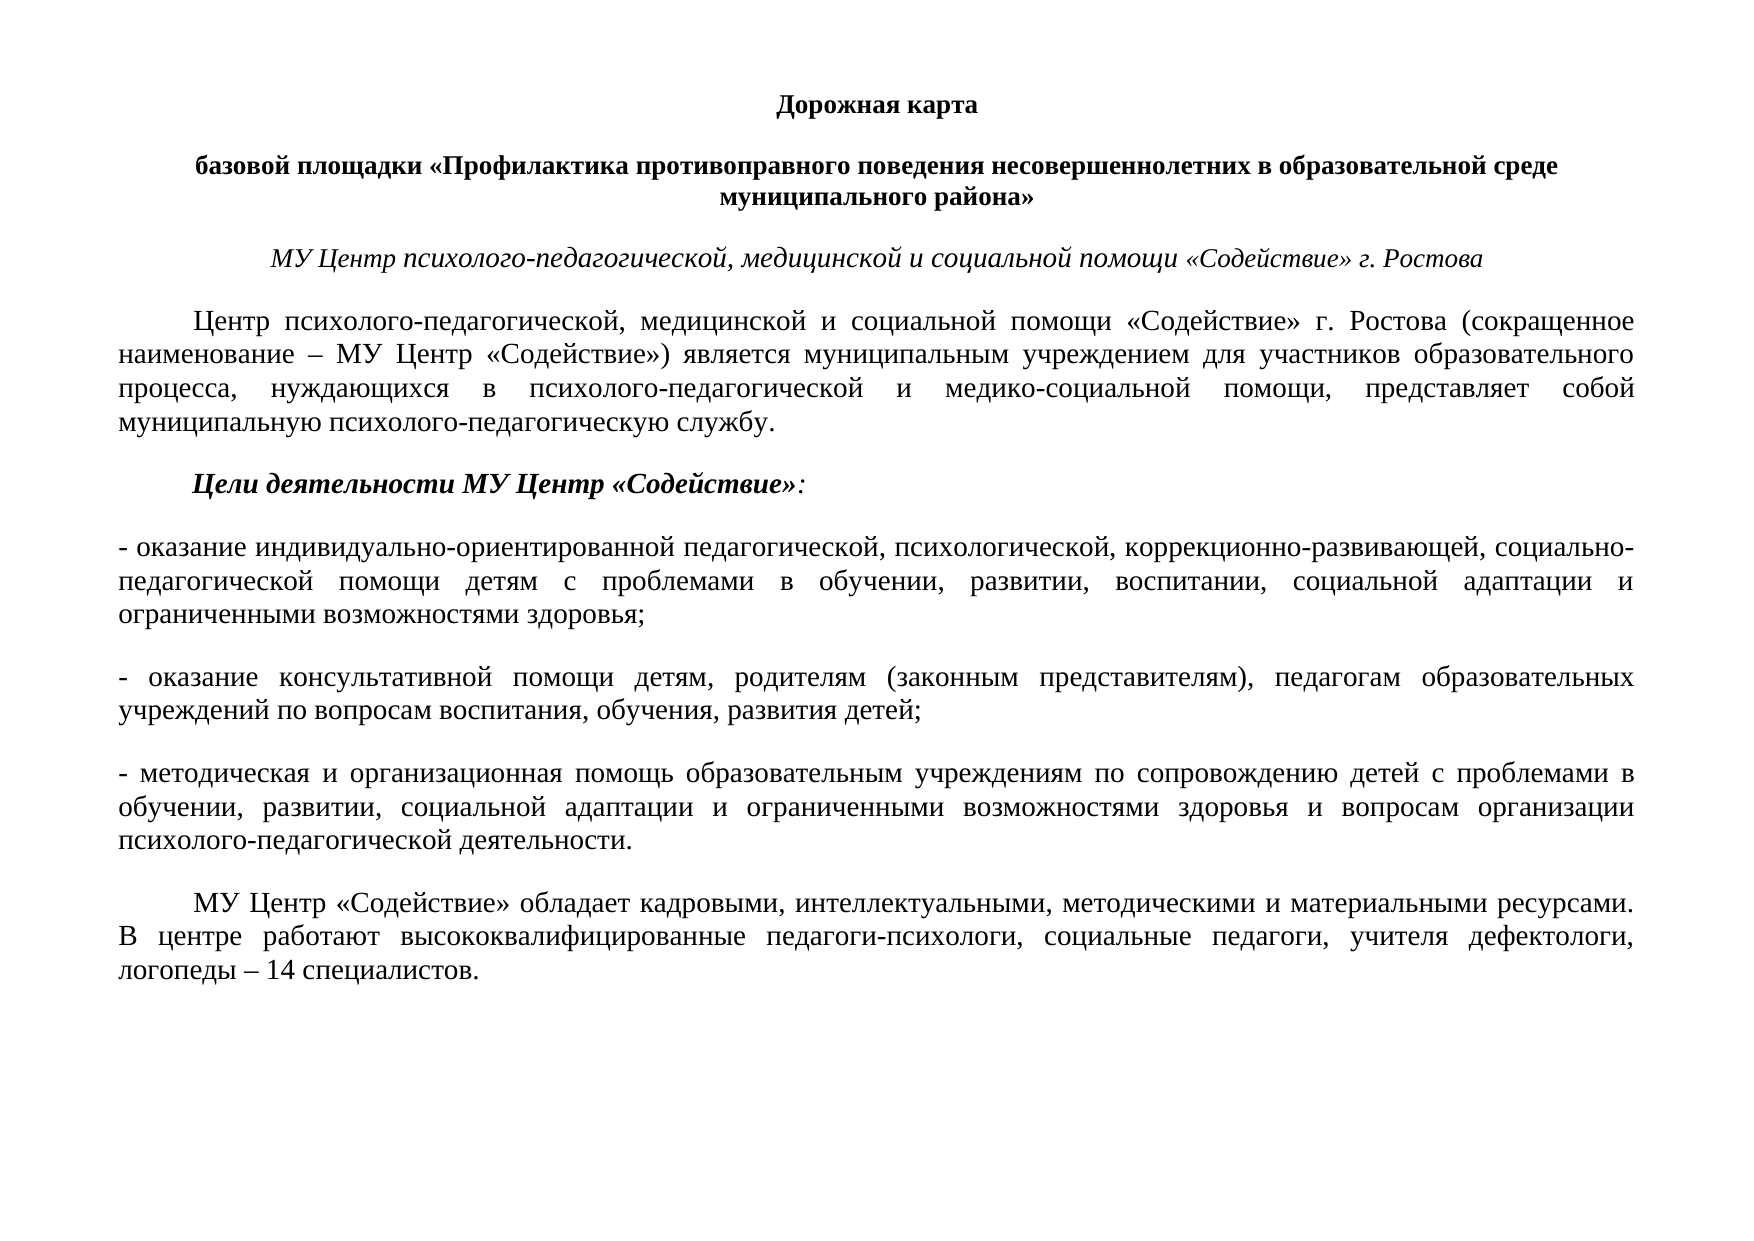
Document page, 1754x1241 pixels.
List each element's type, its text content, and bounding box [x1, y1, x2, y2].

text - оказание индивидуально-ориентированной педагогической, психологической, коррекционно-развивающей, социально-педагогической помощи детям с проблемами в обучении, развитии, воспитании, социальной адаптации и ограниченными возможностями здоровья; [118, 529, 1636, 630]
text Цели деятельности МУ Центр «Содействие»: [118, 466, 1636, 500]
text МУ Центр «Содействие» обладает кадровыми, интеллектуальными, методическими и материальными ресурсами. В центре работают высококвалифицированные педагоги-психологи, социальные педагоги, учителя дефектологи, логопеды – 14 специалистов. [118, 885, 1636, 986]
text базовой площадки «Профилактика противоправного поведения несовершеннолетних в образовательной среде муниципального района» [118, 149, 1636, 211]
text МУ Центр психолого-педагогической, медицинской и социальной помощи «Содействие» г. Ростова [118, 240, 1636, 274]
text - оказание консультативной помощи детям, родителям (законным представителям), педагогам образовательных учреждений по вопросам воспитания, обучения, развития детей; [118, 659, 1636, 726]
text - методическая и организационная помощь образовательным учреждениям по сопровождению детей с проблемами в обучении, развитии, социальной адаптации и ограниченными возможностями здоровья и вопросам организации психолого-педагогической деятельности. [118, 755, 1636, 856]
text Дорожная карта [118, 88, 1636, 120]
text Центр психолого-педагогической, медицинской и социальной помощи «Содействие» г. Ростова (сокращенное наименование – МУ Центр «Содействие») является муниципальным учреждением для участников образовательного процесса, нуждающихся в психолого-педагогической и медико-социальной помощи, представляет собой муниципальную психолого-педагогическую службу. [118, 303, 1636, 437]
